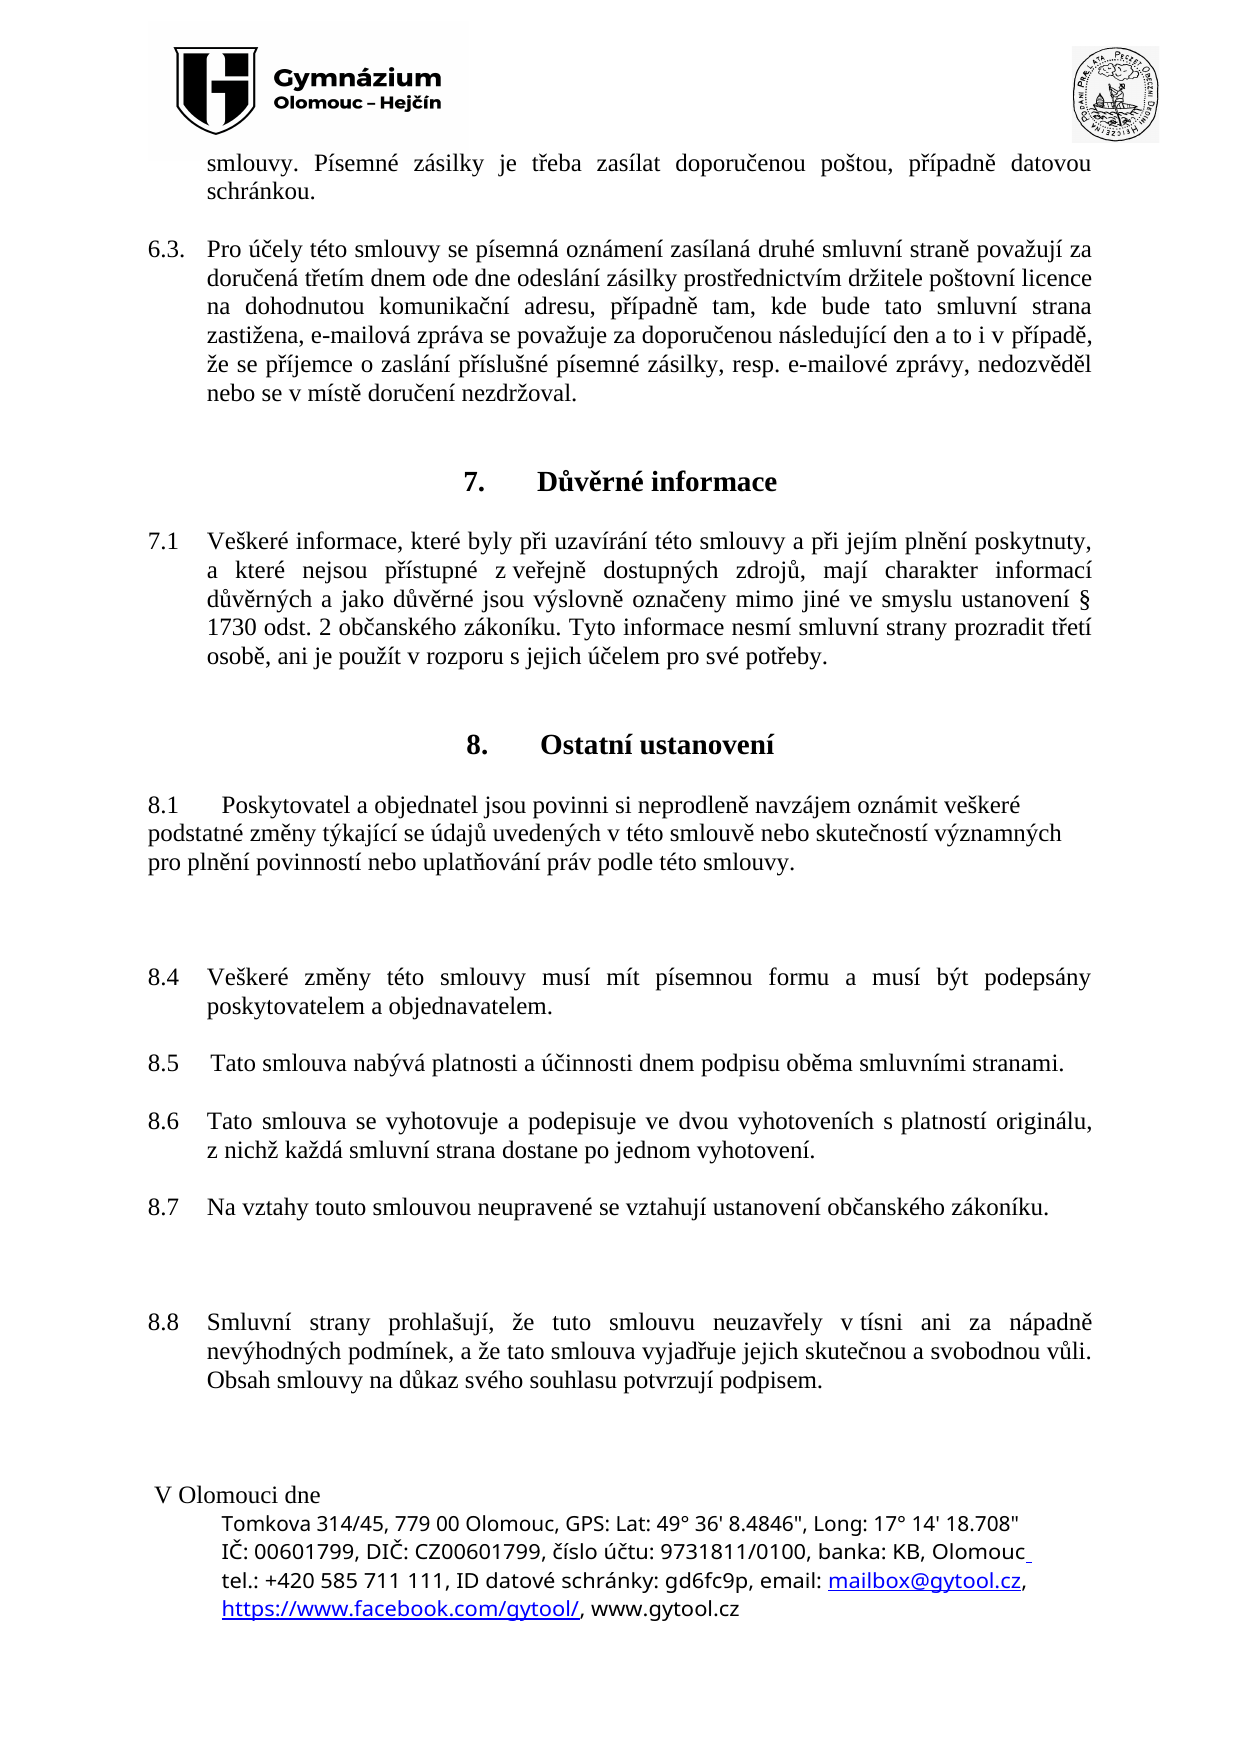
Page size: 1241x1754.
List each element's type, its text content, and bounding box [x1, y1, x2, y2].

subtitle 8. Ostatní ustanovení [148, 727, 1093, 761]
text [148, 148, 1093, 205]
text 8.8 Smluvní strany prohlašují, že tuto smlouvu neuzavřely v tísni ani za nápadně nevýhodných podmínek, a že tato smlouva vyjadřuje jejich skutečnou a svobodnou vůli. Obsah smlouvy na důkaz svého souhlasu potvrzují podpisem. [148, 1307, 1093, 1393]
text 6.3. Pro účely této smlouvy se písemná oznámení zasílaná druhé smluvní straně považují za doručená třetím dnem ode dne odeslání zásilky prostřednictvím držitele poštovní licence na dohodnutou komunikační adresu, případně tam, kde bude tato smluvní strana zastižena, e-mailová zpráva se považuje za doporučenou následující den a to i v případě, že se příjemce o zaslání příslušné písemné zásilky, resp. e-mailové zprávy, nedozvěděl nebo se v místě doručení nezdržoval. [148, 234, 1093, 406]
text 8.7 Na vztahy touto smlouvou neupravené se vztahují ustanovení občanského zákoníku. [148, 1192, 1093, 1221]
text 8.6 Tato smlouva se vyhotovuje a podepisuje ve dvou vyhotoveních s platností originálu, z nichž každá smluvní strana dostane po jednom vyhotovení. [148, 1106, 1093, 1163]
text 8.1 Poskytovatel a objednatel jsou povinni si neprodleně navzájem oznámit veškeré podstatné změny týkající se údajů uvedených v této smlouvě nebo skutečností významných pro plnění povinností nebo uplatňování práv podle této smlouvy. [148, 790, 1093, 876]
text 8.4 Veškeré změny této smlouvy musí mít písemnou formu a musí být podepsány poskytovatelem a objednavatelem. [148, 962, 1093, 1020]
picture [147, 21, 470, 161]
text 8.5 Tato smlouva nabývá platnosti a účinnosti dnem podpisu oběma smluvními stranami. [148, 1048, 1093, 1077]
text V Olomouci dne [148, 1480, 1093, 1508]
text 7.1 Veškeré informace, které byly při uzavírání této smlouvy a při jejím plnění poskytnuty, a které nejsou přístupné z veřejně dostupných zdrojů, mají charakter informací důvěrných a jako důvěrné jsou výslovně označeny mimo jiné ve smyslu ustanovení § 1730 odst. 2 občanského zákoníku. Tyto informace nesmí smluvní strany prozradit třetí osobě, ani je použít v rozporu s jejich účelem pro své potřeby. [148, 526, 1093, 670]
subtitle 7. Důvěrné informace [148, 464, 1093, 497]
